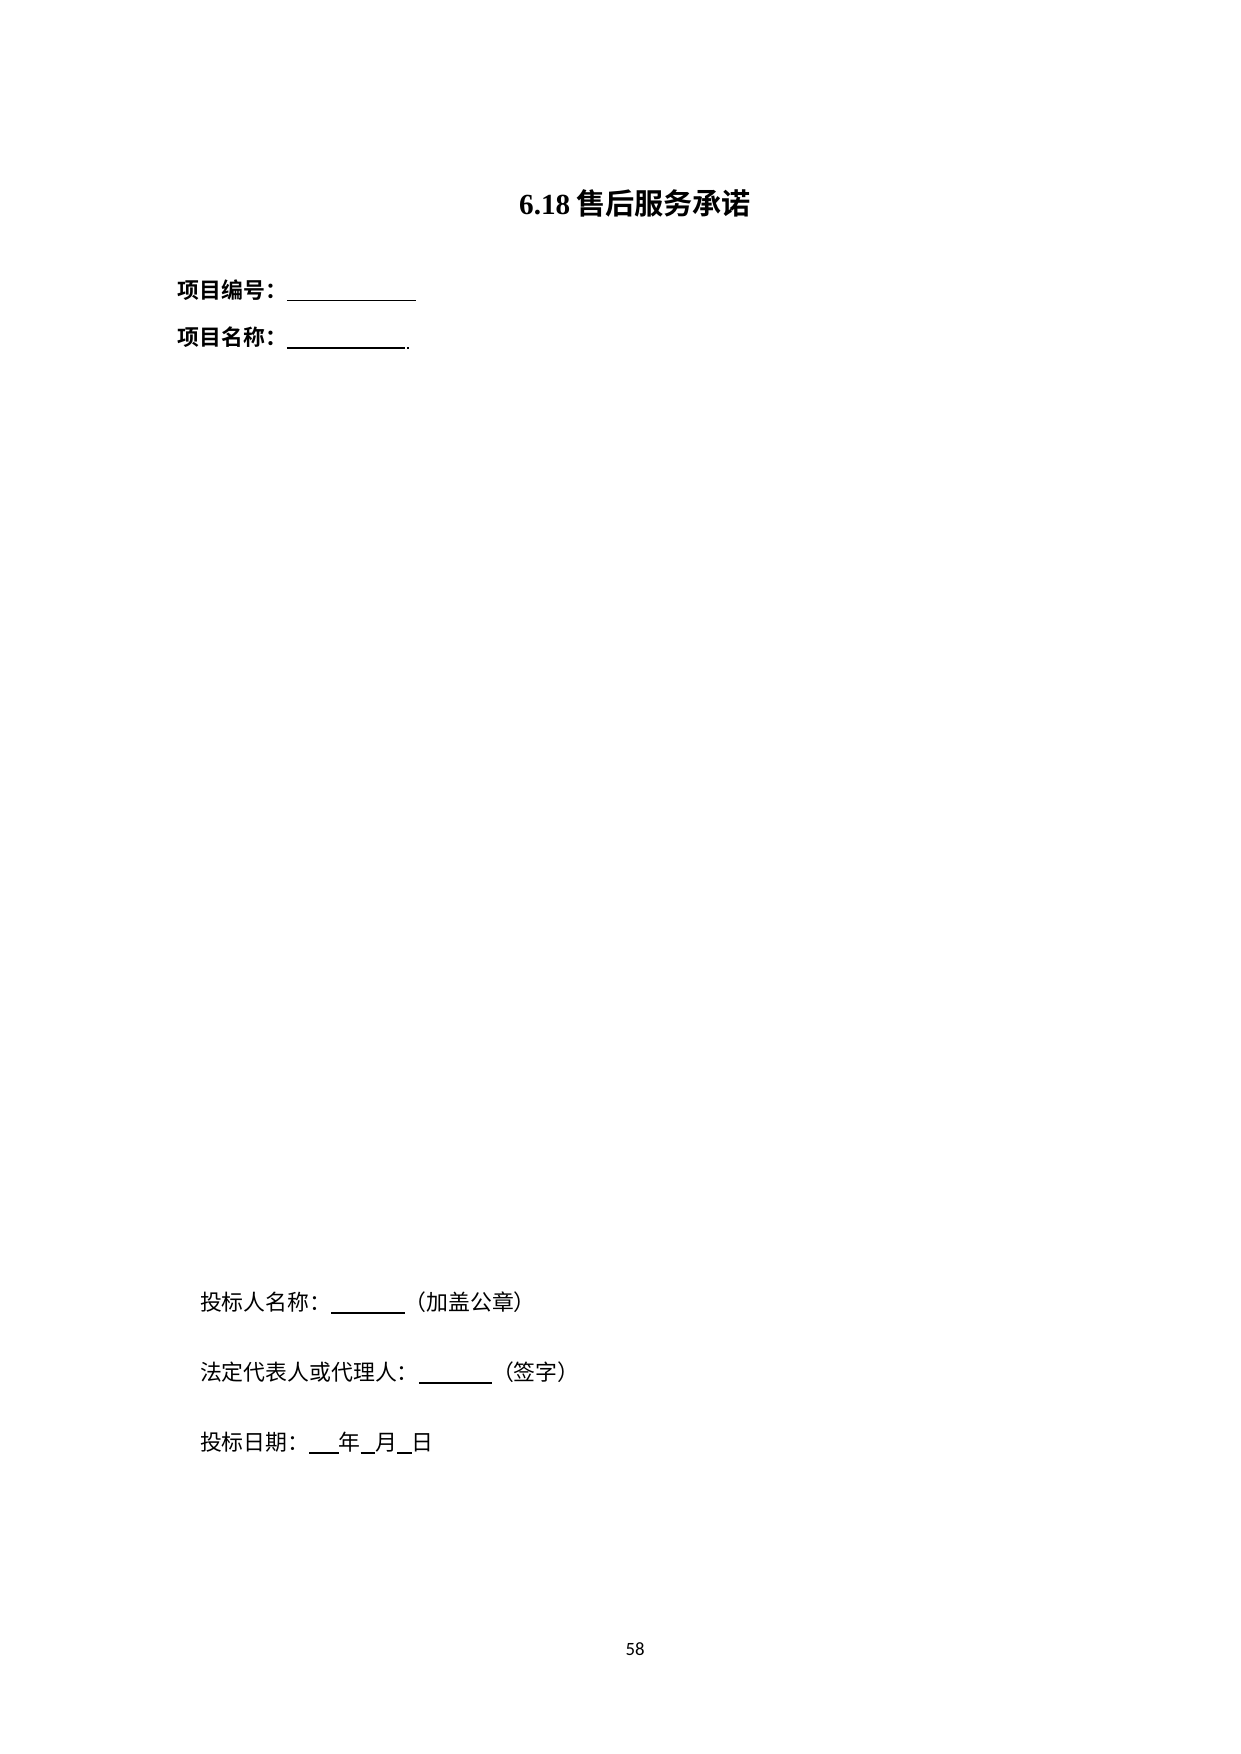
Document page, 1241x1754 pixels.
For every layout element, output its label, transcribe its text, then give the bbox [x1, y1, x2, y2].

text 法定代表人或代理人： （签字） [177, 1355, 1092, 1387]
text 项目名称： [177, 320, 1098, 352]
text 投标日期： 年 月 日 [177, 1425, 1092, 1457]
text 投标人名称： （加盖公章） [177, 1285, 1092, 1317]
subtitle 售后服务承诺 [177, 179, 1092, 224]
text 项目编号： [177, 273, 1092, 304]
